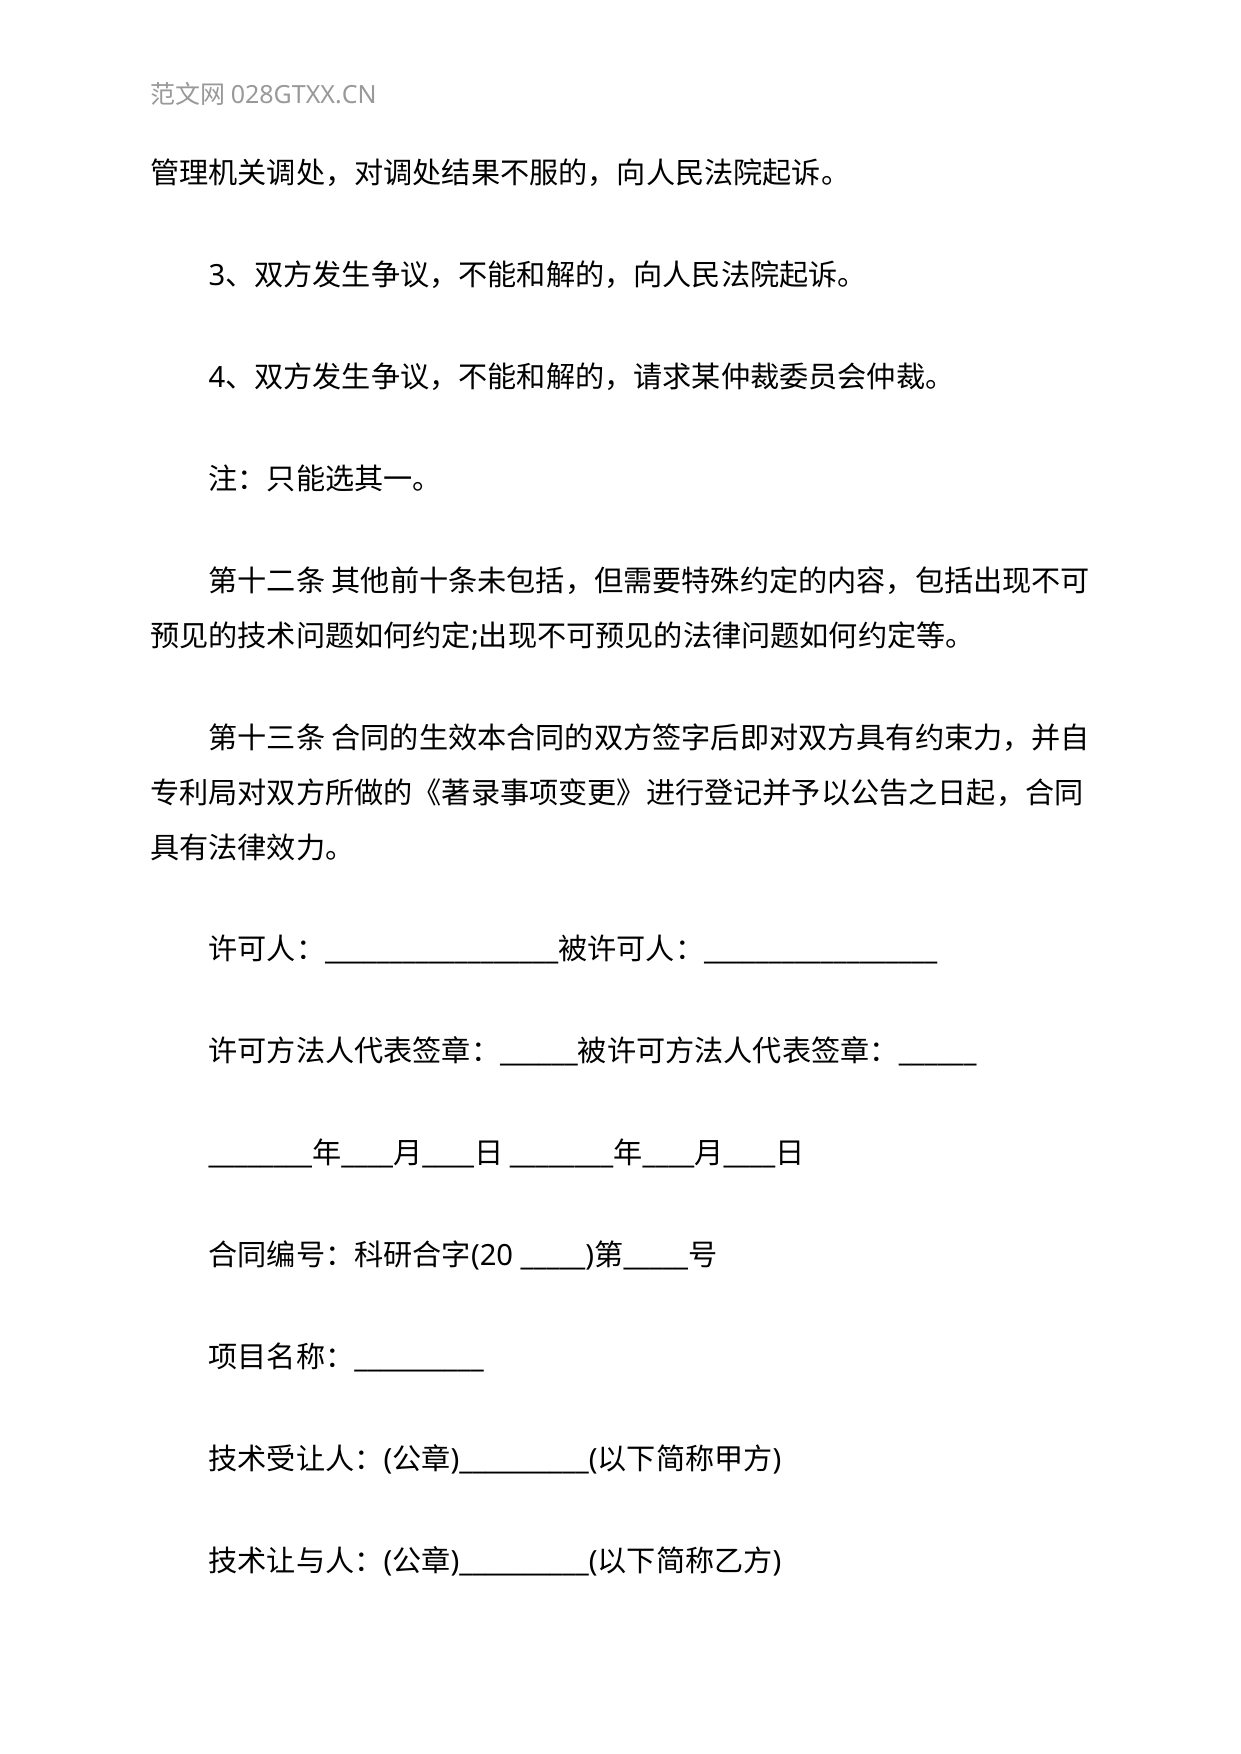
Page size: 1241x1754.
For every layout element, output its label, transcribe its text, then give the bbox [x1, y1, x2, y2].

text 许可人：__________________被许可人：__________________ [150, 926, 1090, 968]
text 第十二条 其他前十条未包括，但需要特殊约定的内容，包括出现不可预见的技术问题如何约定;出现不可预见的法律问题如何约定等。 [150, 557, 1090, 655]
text 技术让与人：(公章)__________(以下简称乙方) [150, 1538, 1090, 1580]
text 第十三条 合同的生效本合同的双方签字后即对双方具有约束力，并自专利局对双方所做的《著录事项变更》进行登记并予以公告之日起，合同具有法律效力。 [150, 714, 1090, 866]
text ________年____月____日 ________年____月____日 [150, 1130, 1090, 1172]
text 4、双方发生争议，不能和解的，请求某仲裁委员会仲裁。 [150, 354, 1090, 396]
text 注：只能选其一。 [150, 456, 1090, 498]
text 许可方法人代表签章：______被许可方法人代表签章：______ [150, 1028, 1090, 1070]
text 合同编号：科研合字(20 _____)第_____号 [150, 1232, 1090, 1274]
text 3、双方发生争议，不能和解的，向人民法院起诉。 [150, 252, 1090, 294]
text 项目名称：__________ [150, 1334, 1090, 1376]
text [150, 150, 1090, 192]
text 技术受让人：(公章)__________(以下简称甲方) [150, 1436, 1090, 1478]
